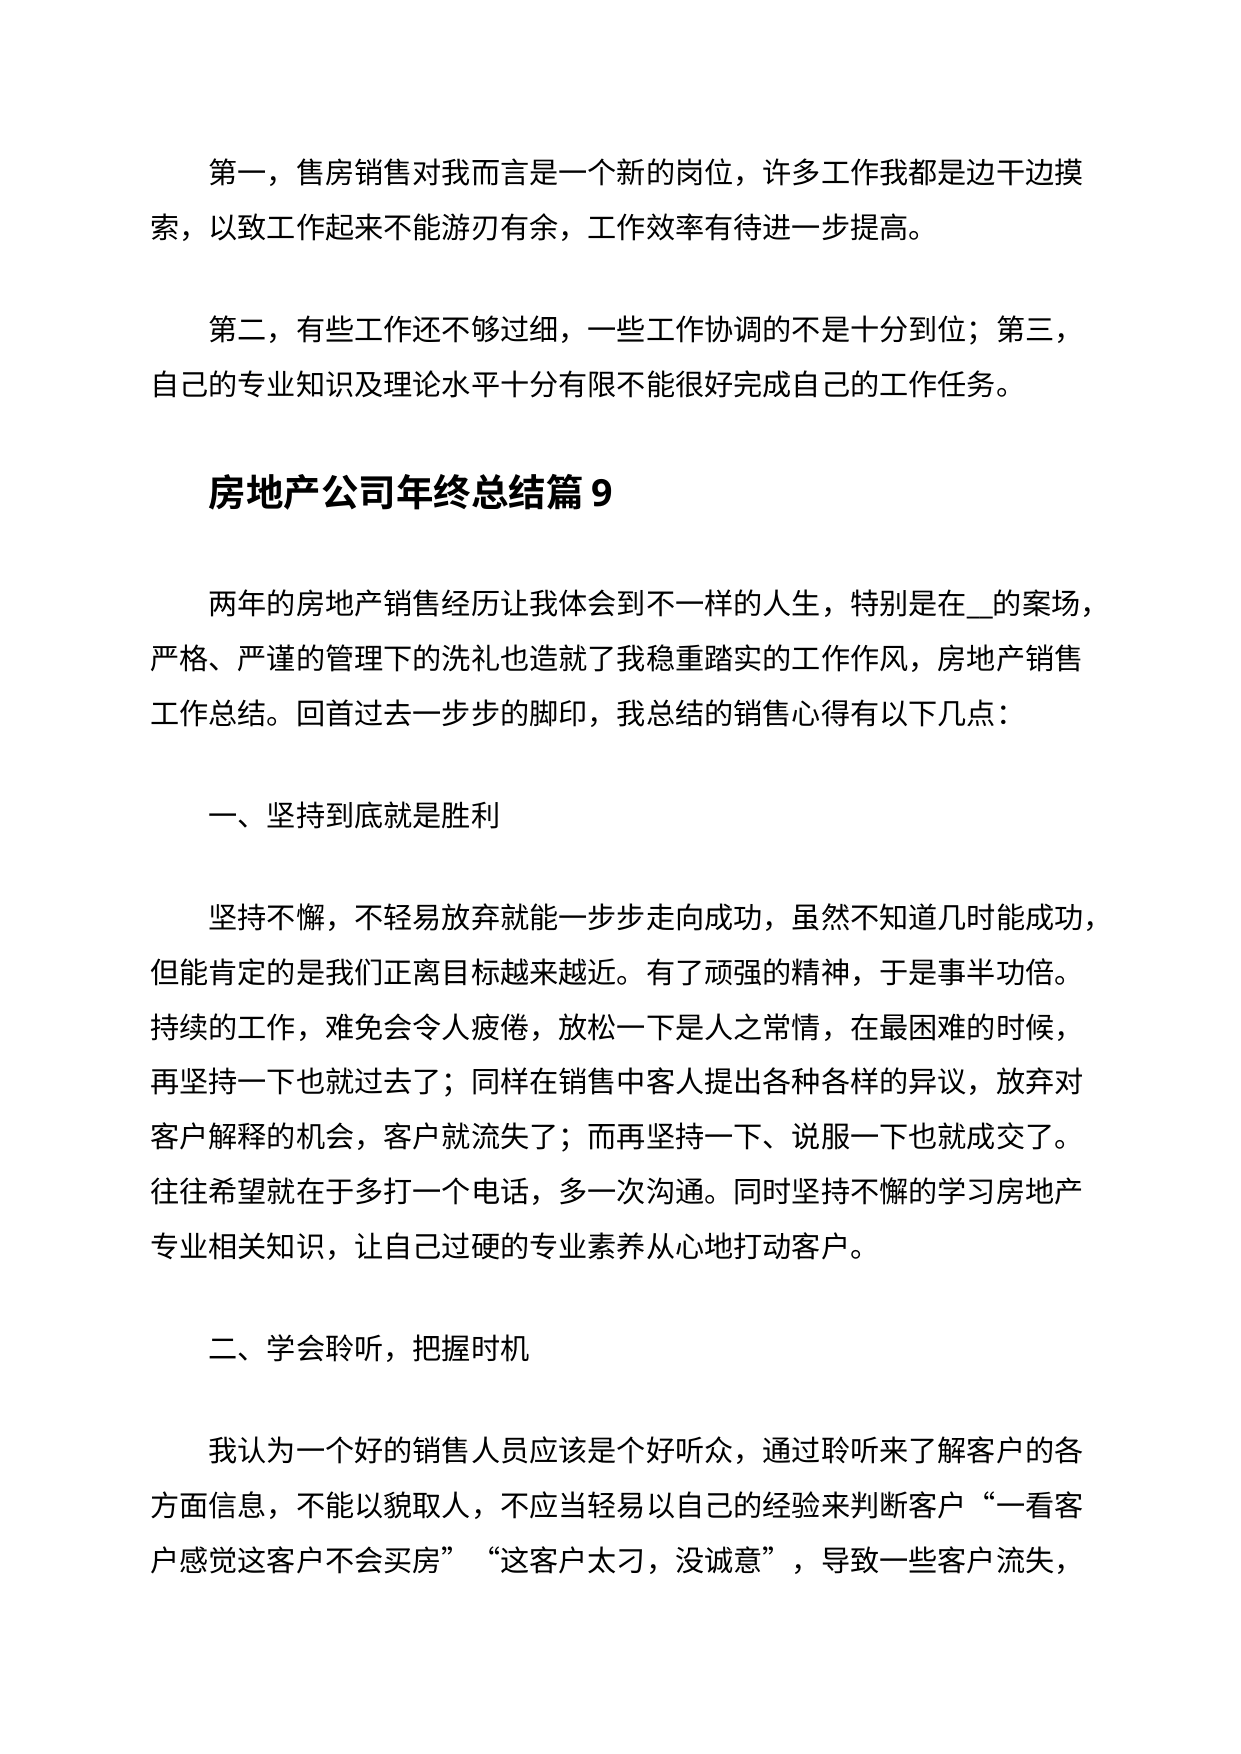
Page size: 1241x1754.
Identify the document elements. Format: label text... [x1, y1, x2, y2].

text 一、坚持到底就是胜利 [150, 793, 1090, 835]
text 两年的房地产销售经历让我体会到不一样的人生，特别是在__的案场，严格、严谨的管理下的洗礼也造就了我稳重踏实的工作作风，房地产销售工作总结。回首过去一步步的脚印，我总结的销售心得有以下几点： [150, 581, 1090, 733]
text 房地产公司年终总结篇9 [150, 463, 1090, 518]
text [150, 1427, 1090, 1579]
text 二、学会聆听，把握时机 [150, 1326, 1090, 1368]
text 第一，售房销售对我而言是一个新的岗位，许多工作我都是边干边摸索，以致工作起来不能游刃有余，工作效率有待进一步提高。 [150, 150, 1090, 247]
text 坚持不懈，不轻易放弃就能一步步走向成功，虽然不知道几时能成功，但能肯定的是我们正离目标越来越近。有了顽强的精神，于是事半功倍。持续的工作，难免会令人疲倦，放松一下是人之常情，在最困难的时候，再坚持一下也就过去了；同样在销售中客人提出各种各样的异议，放弃对客户解释的机会，客户就流失了；而再坚持一下、说服一下也就成交了。往往希望就在于多打一个电话，多一次沟通。同时坚持不懈的学习房地产专业相关知识，让自己过硬的专业素养从心地打动客户。 [150, 894, 1090, 1266]
text 第二，有些工作还不够过细，一些工作协调的不是十分到位；第三，自己的专业知识及理论水平十分有限不能很好完成自己的工作任务。 [150, 307, 1090, 404]
